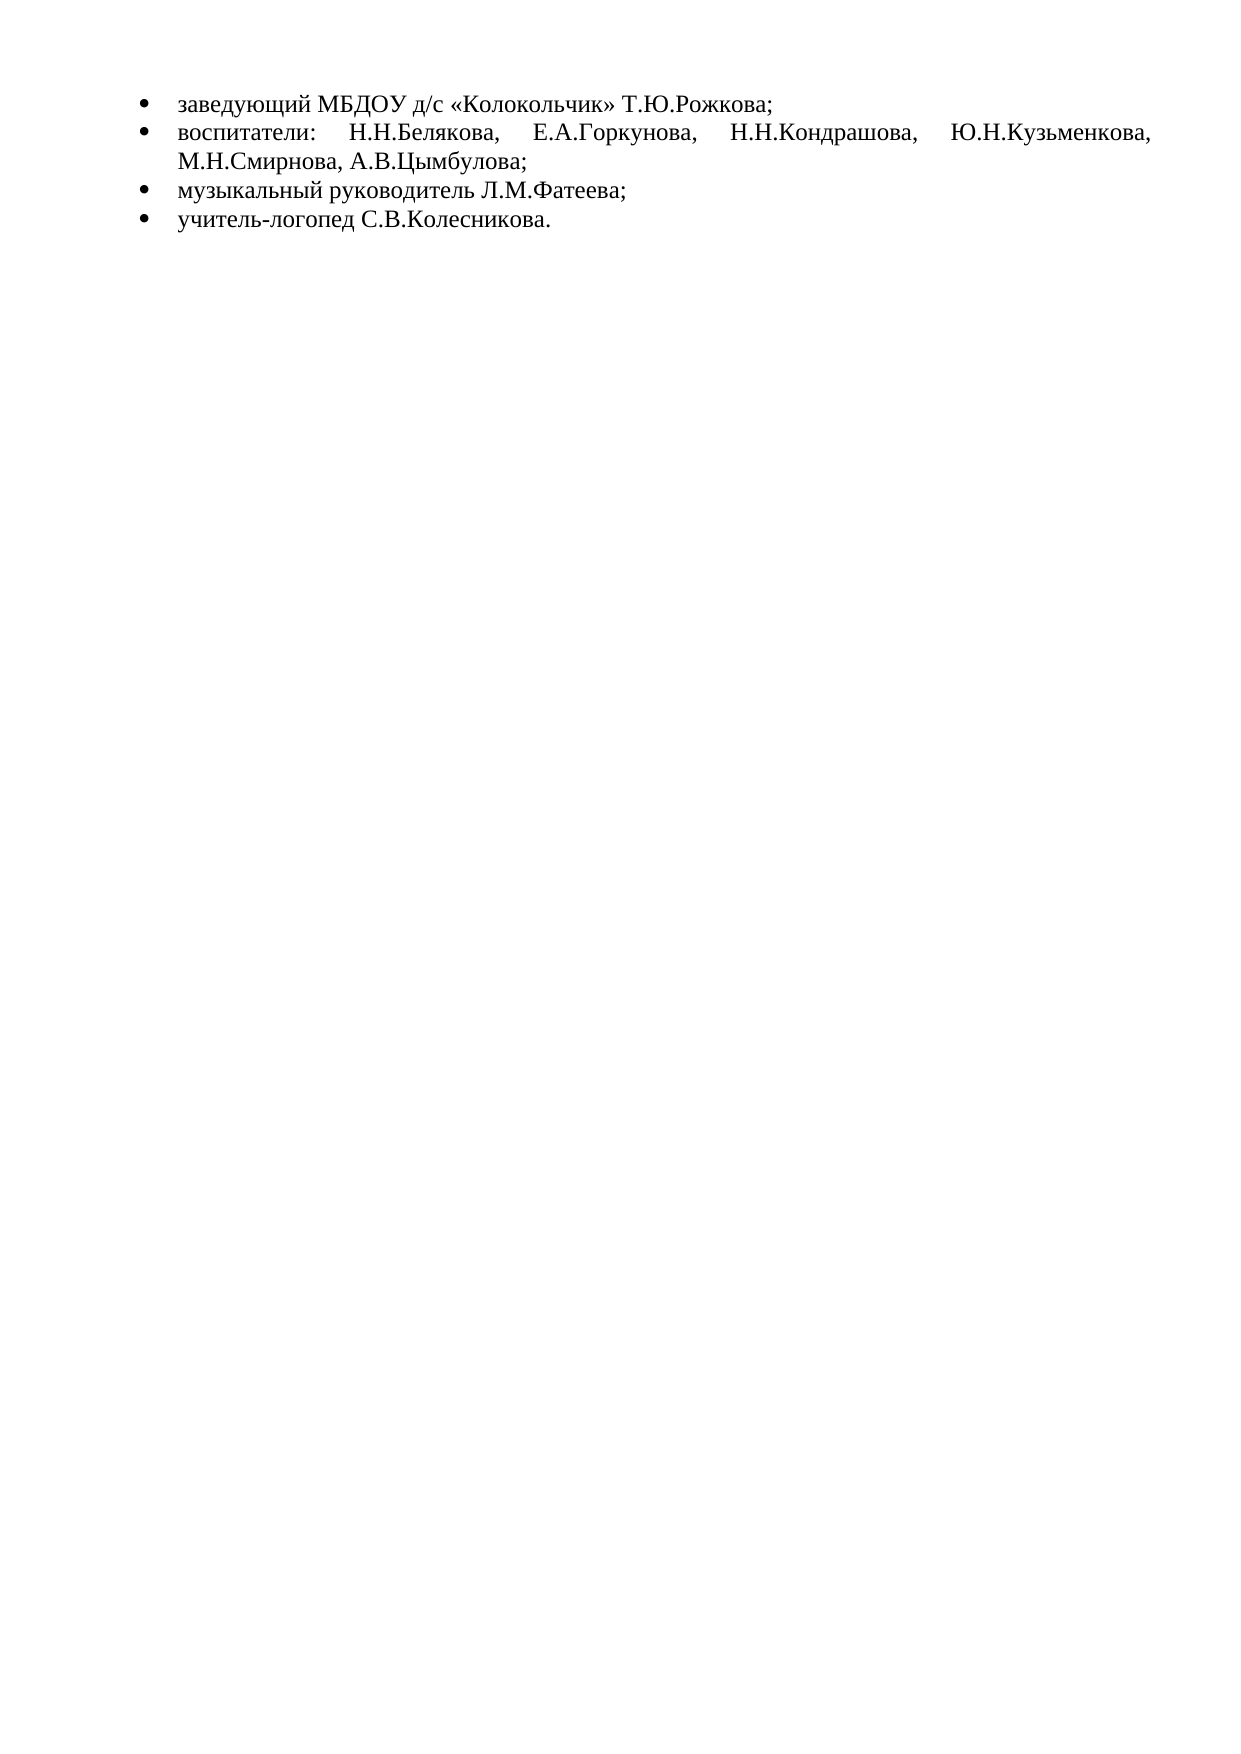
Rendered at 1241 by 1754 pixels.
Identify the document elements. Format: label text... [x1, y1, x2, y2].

list музыкальный руководитель Л.М.Фатеева; [140, 175, 1152, 204]
list учитель-логопед С.В.Колесникова. [140, 204, 1152, 232]
list заведующий МБДОУ д/с «Колокольчик» Т.Ю.Рожкова; [140, 89, 1152, 117]
list воспитатели: Н.Н.Белякова, Е.А.Горкунова, Н.Н.Кондрашова, Ю.Н.Кузьменкова, М.Н.Смирнова, А.В.Цымбулова; [140, 117, 1152, 175]
